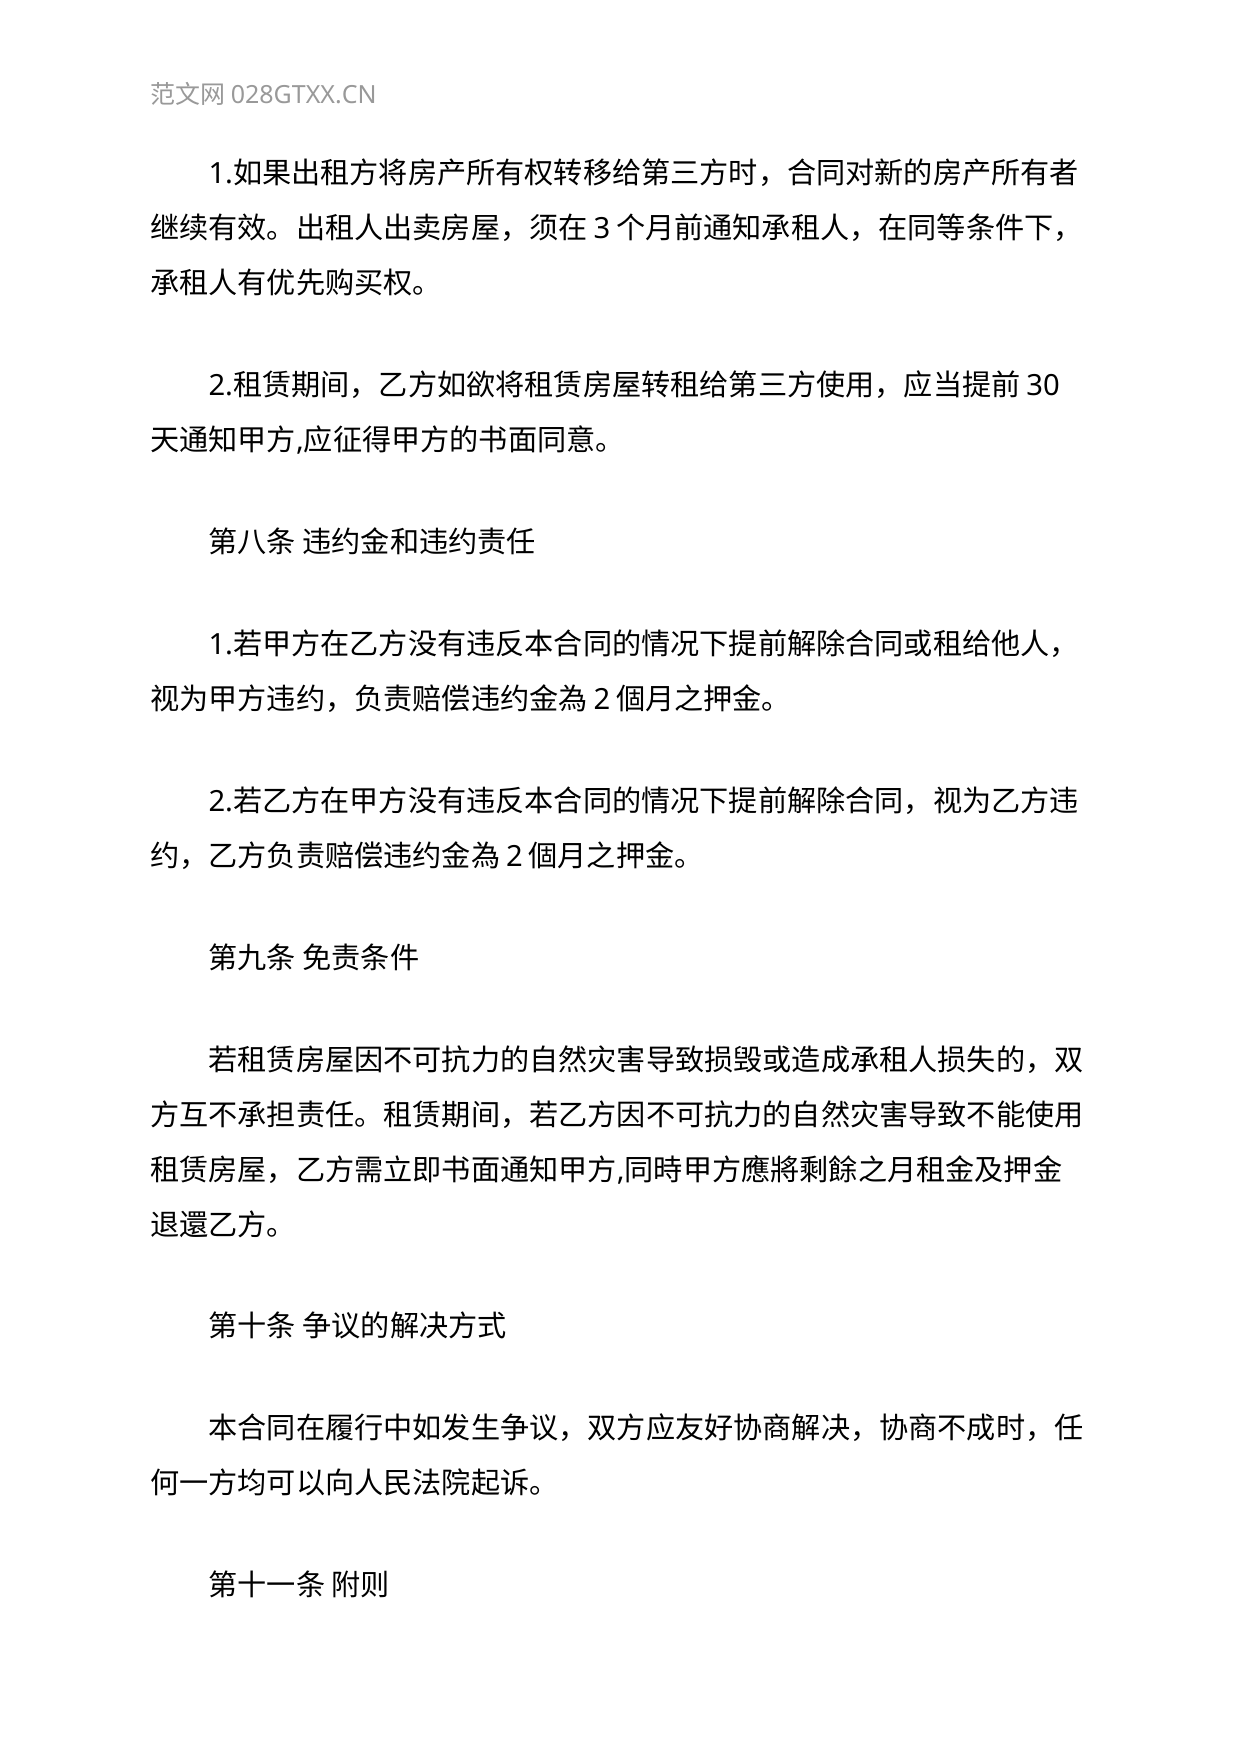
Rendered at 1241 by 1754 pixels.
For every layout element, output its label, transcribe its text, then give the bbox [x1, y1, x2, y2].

text 1.若甲方在乙方没有违反本合同的情况下提前解除合同或租给他人，视为甲方违约，负责赔偿违约金為2個月之押金。 [150, 621, 1090, 718]
text 若租赁房屋因不可抗力的自然灾害导致损毁或造成承租人损失的，双方互不承担责任。租赁期间，若乙方因不可抗力的自然灾害导致不能使用租赁房屋，乙方需立即书面通知甲方,同時甲方應將剩餘之月租金及押金退還乙方。 [150, 1036, 1090, 1243]
text 2.若乙方在甲方没有违反本合同的情况下提前解除合同，视为乙方违约，乙方负责赔偿违约金為2個月之押金。 [150, 777, 1090, 875]
text 第十条 争议的解决方式 [150, 1303, 1090, 1345]
text 2.租赁期间，乙方如欲将租赁房屋转租给第三方使用，应当提前30天通知甲方,应征得甲方的书面同意。 [150, 362, 1090, 459]
text 本合同在履行中如发生争议，双方应友好协商解决，协商不成时，任何一方均可以向人民法院起诉。 [150, 1404, 1090, 1502]
text 第八条 违约金和违约责任 [150, 519, 1090, 561]
text 第九条 免责条件 [150, 934, 1090, 977]
text 第十一条 附则 [150, 1561, 1090, 1603]
text 1.如果出租方将房产所有权转移给第三方时，合同对新的房产所有者继续有效。出租人出卖房屋，须在3个月前通知承租人，在同等条件下，承租人有优先购买权。 [150, 150, 1090, 302]
